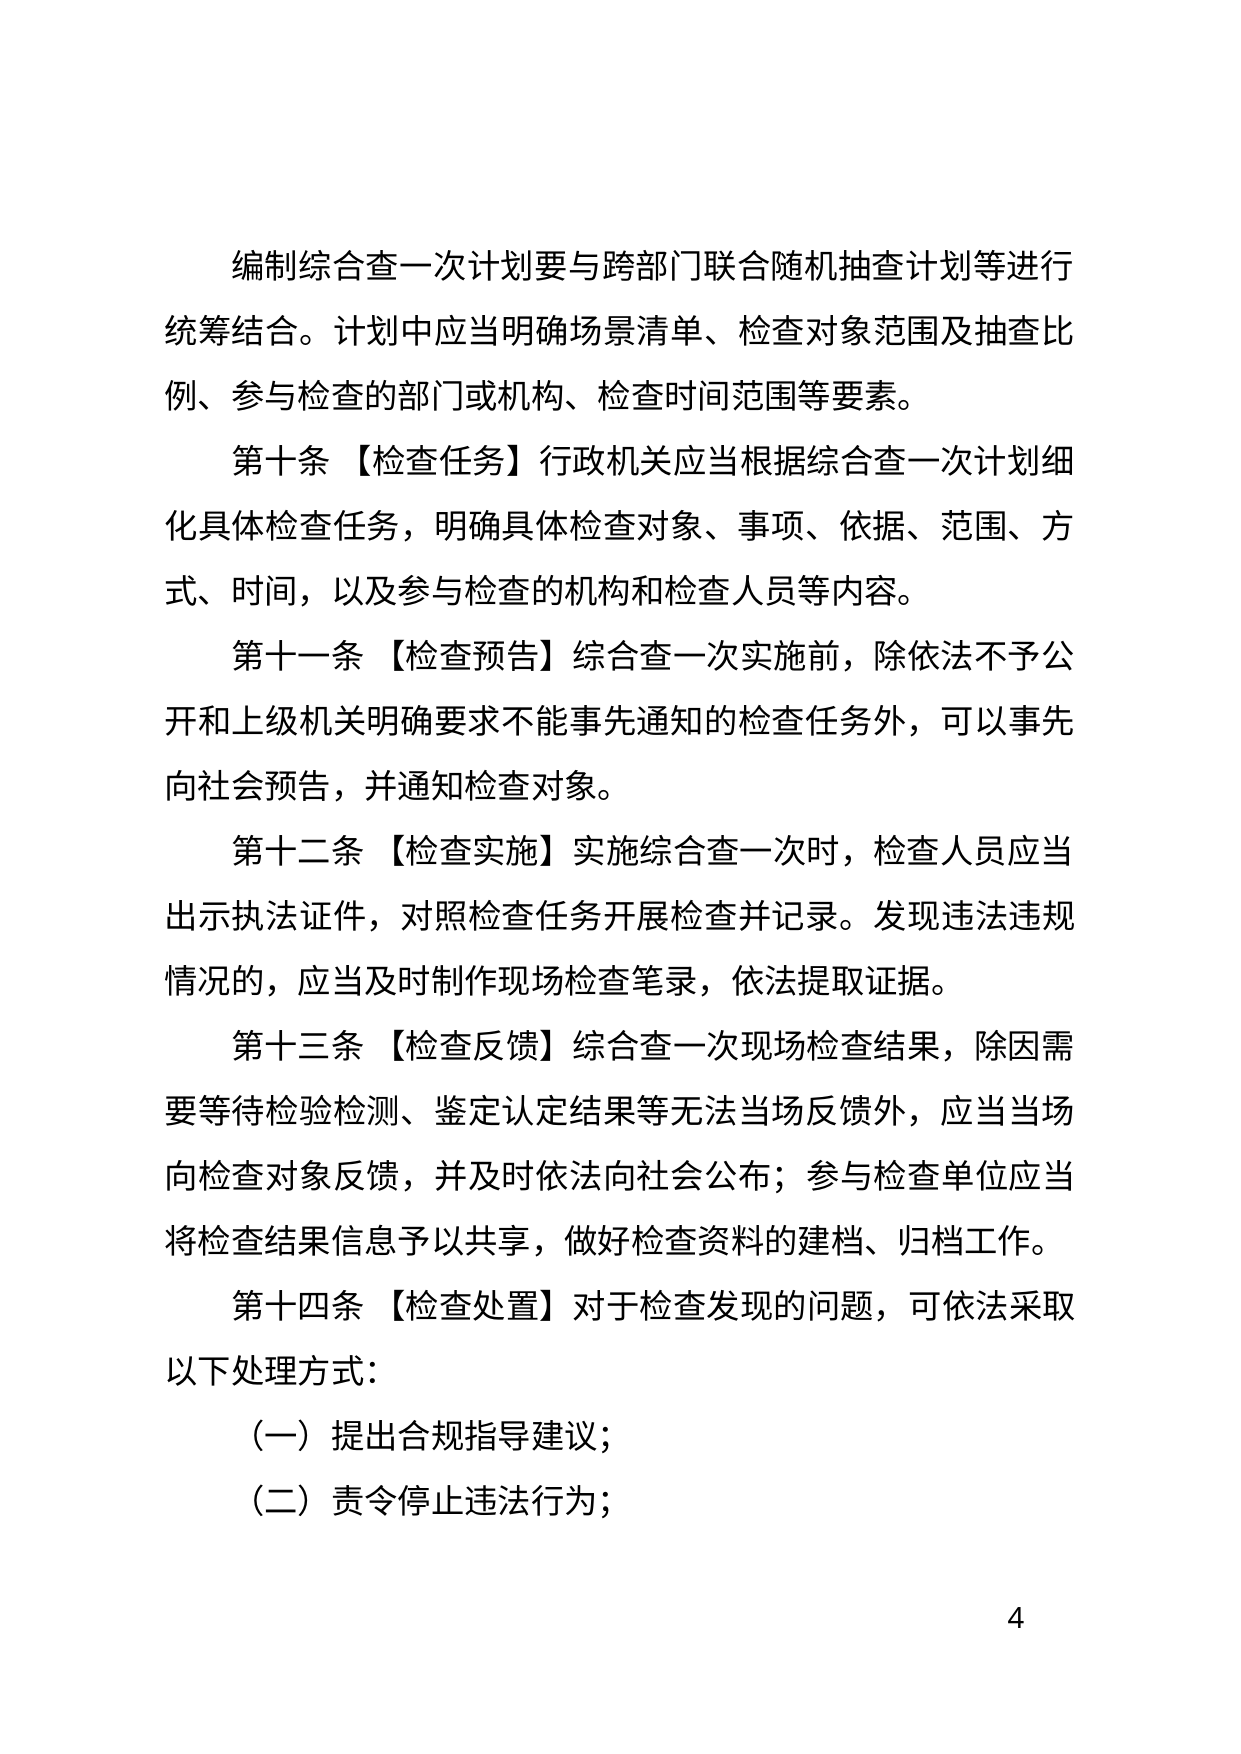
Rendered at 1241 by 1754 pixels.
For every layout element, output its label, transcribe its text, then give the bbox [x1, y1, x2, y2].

list 第十条 【检查任务】行政机关应当根据综合查一次计划细化具体检查任务，明确具体检查对象、事项、依据、范围、方式、时间，以及参与检查的机构和检查人员等内容。 [164, 426, 1076, 621]
text （二）责令停止违法行为； [164, 1466, 1076, 1531]
text 第十三条 【检查反馈】综合查一次现场检查结果，除因需要等待检验检测、鉴定认定结果等无法当场反馈外，应当当场向检查对象反馈，并及时依法向社会公布；参与检查单位应当将检查结果信息予以共享，做好检查资料的建档、归档工作。 [164, 1011, 1076, 1271]
text 编制综合查一次计划要与跨部门联合随机抽查计划等进行统筹结合。计划中应当明确场景清单、检查对象范围及抽查比例、参与检查的部门或机构、检查时间范围等要素。 [164, 231, 1076, 426]
text （一）提出合规指导建议； [164, 1401, 1076, 1466]
text 第十二条 【检查实施】实施综合查一次时，检查人员应当出示执法证件，对照检查任务开展检查并记录。发现违法违规情况的，应当及时制作现场检查笔录，依法提取证据。 [164, 816, 1076, 1011]
text 第十一条 【检查预告】综合查一次实施前，除依法不予公开和上级机关明确要求不能事先通知的检查任务外，可以事先向社会预告，并通知检查对象。 [164, 621, 1076, 816]
text 第十四条 【检查处置】对于检查发现的问题，可依法采取以下处理方式： [164, 1271, 1076, 1401]
